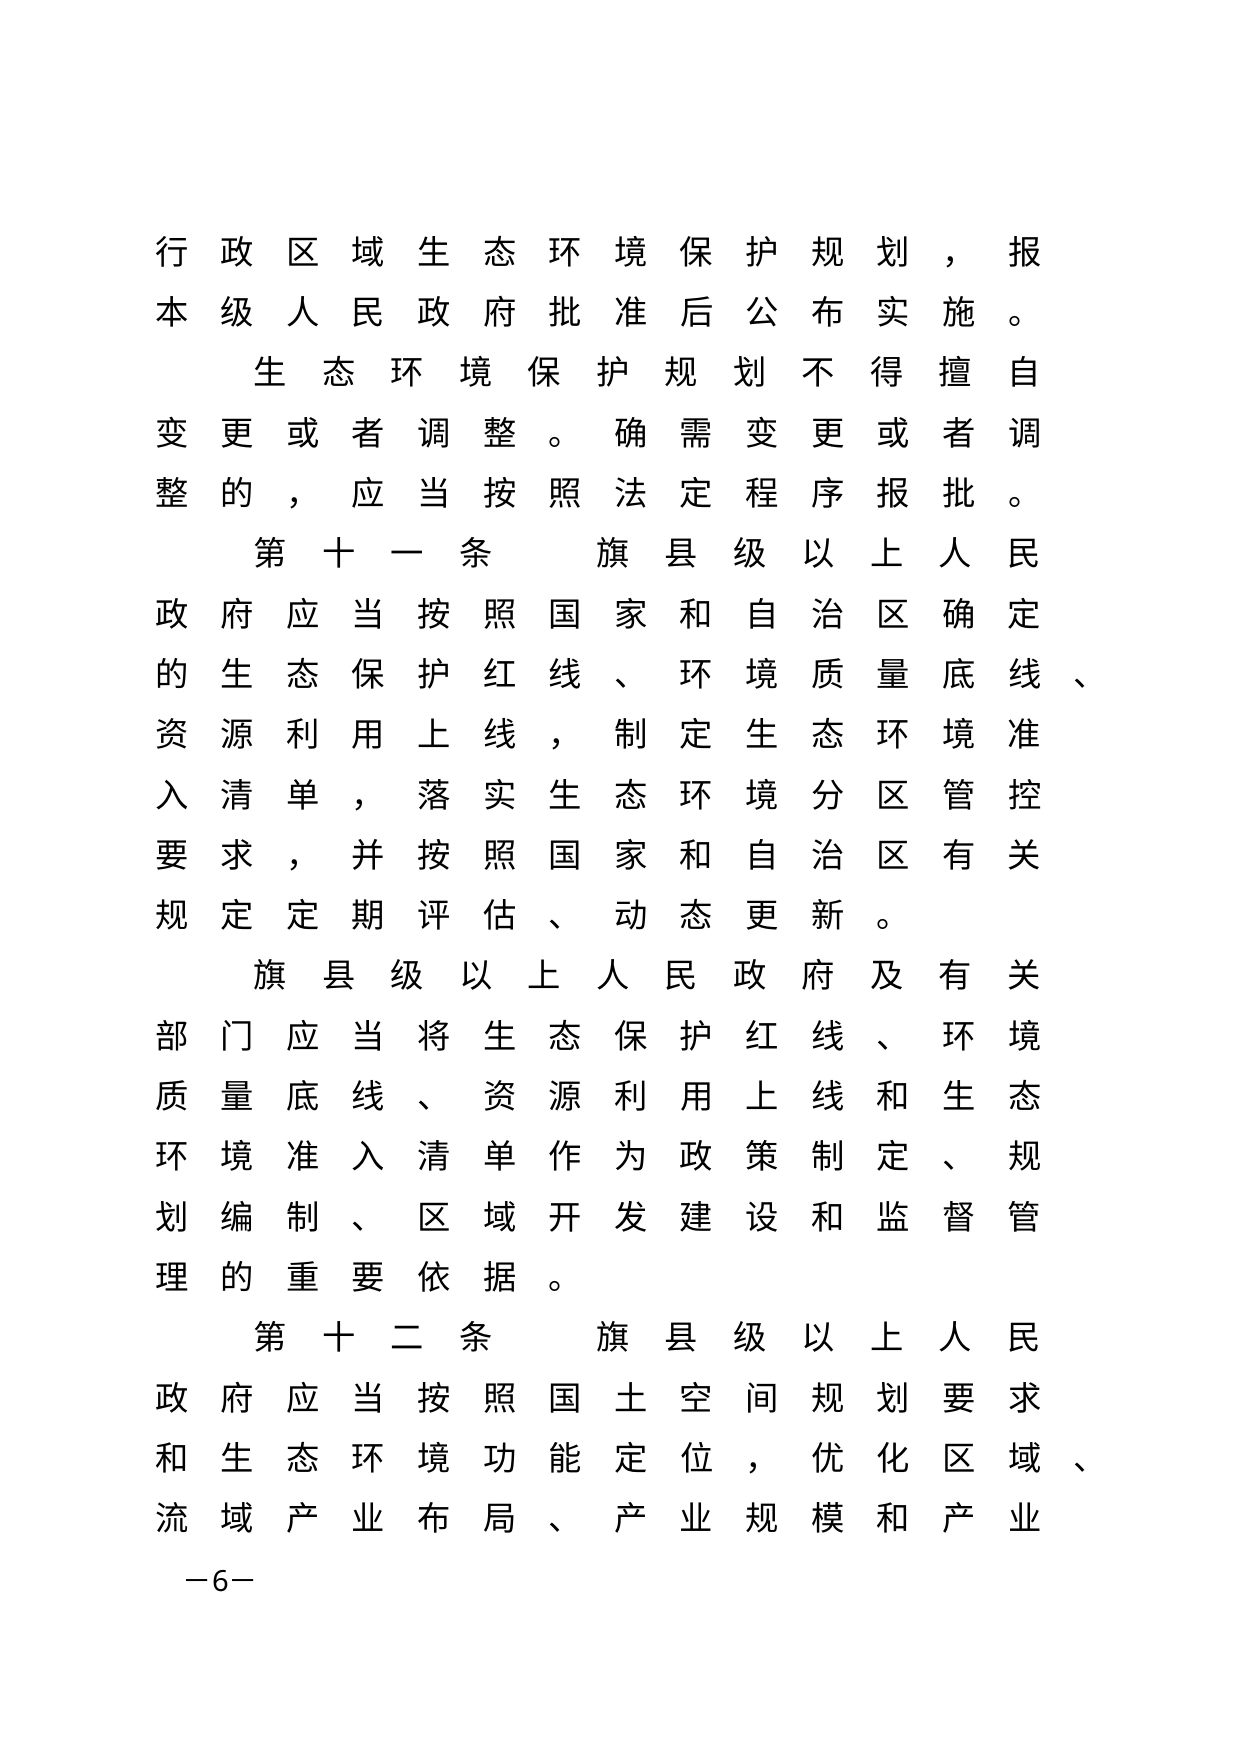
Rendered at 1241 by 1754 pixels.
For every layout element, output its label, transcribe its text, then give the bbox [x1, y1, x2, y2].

text 生态环境保护规划不得擅自变更或者调整。确需变更或者调整的，应当按照法定程序报批。 [155, 340, 1073, 521]
text 第十一条 旗县级以上人民政府应当按照国家和自治区确定的生态保护红线、环境质量底线、资源利用上线，制定生态环境准入清单，落实生态环境分区管控要求，并按照国家和自治区有关规定定期评估、动态更新。 [155, 521, 1073, 943]
text 旗县级以上人民政府及有关部门应当将生态保护红线、环境质量底线、资源利用上线和生态环境准入清单作为政策制定、规划编制、区域开发建设和监督管理的重要依据。 [155, 943, 1073, 1305]
text 第十二条 旗县级以上人民政府应当按照国土空间规划要求和生态环境功能定位，优化区域、流域产业布局、产业规模和产业结构，科学规划基础设施和基础产业，合理建设工业集聚区，鼓励培育发展生态产业和绿色服务业。 [155, 1305, 1073, 1546]
text 第十条 盟行政公署、设区的市以上人民政府生态环境主管部门会同有关部门，依法编制本行政区域生态环境保护规划，报本级人民政府批准后公布实施。 [155, 219, 1073, 340]
